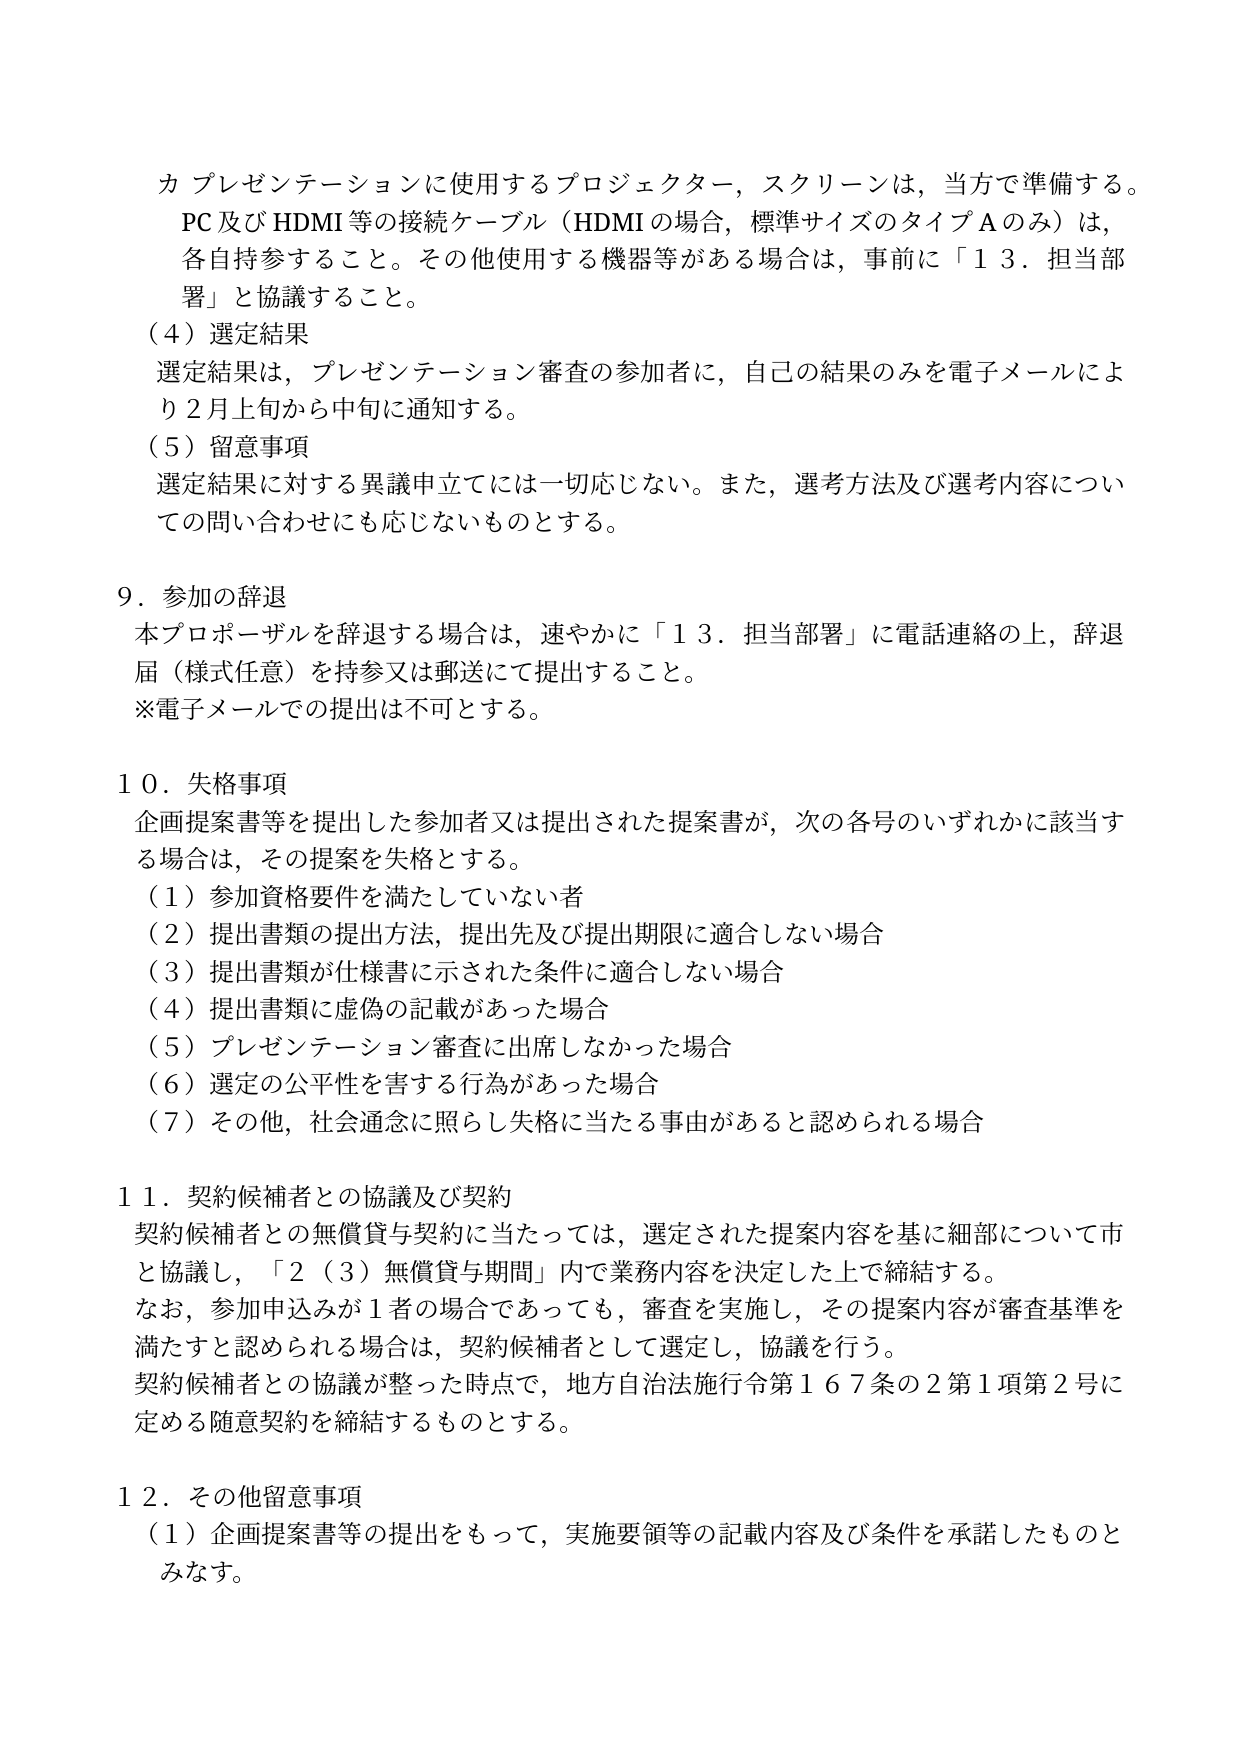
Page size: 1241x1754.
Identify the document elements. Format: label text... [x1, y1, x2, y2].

text 企画提案書等を提出した参加者又は提出された提案書が，次の各号のいずれかに該当する場合は，その提案を失格とする。 [134, 802, 1128, 877]
text （２）提出書類の提出方法，提出先及び提出期限に適合しない場合 [134, 914, 1128, 952]
text １０．失格事項 [112, 764, 1128, 802]
text （４）選定結果 [134, 314, 1128, 352]
text （５）留意事項 [134, 427, 1128, 464]
text カ プレゼンテーションに使用するプロジェクター，スクリーンは，当方で準備する。PC及びHDMI等の接続ケーブル（HDMIの場合，標準サイズのタイプAのみ）は，各自持参すること。その他使用する機器等がある場合は，事前に「１３．担当部署」と協議すること。 [156, 164, 1128, 314]
text 選定結果は，プレゼンテーション審査の参加者に，自己の結果のみを電子メールにより２月上旬から中旬に通知する。 [156, 352, 1128, 427]
text （１）企画提案書等の提出をもって，実施要領等の記載内容及び条件を承諾したものとみなす。 [134, 1514, 1128, 1589]
text ９．参加の辞退 [112, 577, 1128, 614]
text 選定結果に対する異議申立てには一切応じない。また，選考方法及び選考内容についての問い合わせにも応じないものとする。 [156, 464, 1128, 539]
text 本プロポーザルを辞退する場合は，速やかに「１３．担当部署」に電話連絡の上，辞退届（様式任意）を持参又は郵送にて提出すること。 [134, 614, 1128, 689]
text （７）その他，社会通念に照らし失格に当たる事由があると認められる場合 [134, 1102, 1128, 1139]
text （３）提出書類が仕様書に示された条件に適合しない場合 [134, 952, 1128, 989]
text （１）参加資格要件を満たしていない者 [134, 877, 1128, 914]
text １１．契約候補者との協議及び契約 [112, 1177, 1128, 1214]
text ※電子メールでの提出は不可とする。 [134, 689, 1128, 727]
text 契約候補者との無償貸与契約に当たっては，選定された提案内容を基に細部について市と協議し，「２（３）無償貸与期間」内で業務内容を決定した上で締結する。 [134, 1214, 1128, 1289]
text なお，参加申込みが１者の場合であっても，審査を実施し，その提案内容が審査基準を満たすと認められる場合は，契約候補者として選定し，協議を行う。 [134, 1289, 1128, 1364]
text １２．その他留意事項 [112, 1477, 1128, 1514]
text 契約候補者との協議が整った時点で，地方自治法施行令第１６７条の２第１項第２号に定める随意契約を締結するものとする。 [134, 1364, 1128, 1439]
text （６）選定の公平性を害する行為があった場合 [134, 1064, 1128, 1102]
text （５）プレゼンテーション審査に出席しなかった場合 [134, 1027, 1128, 1064]
text （４）提出書類に虚偽の記載があった場合 [134, 989, 1128, 1027]
